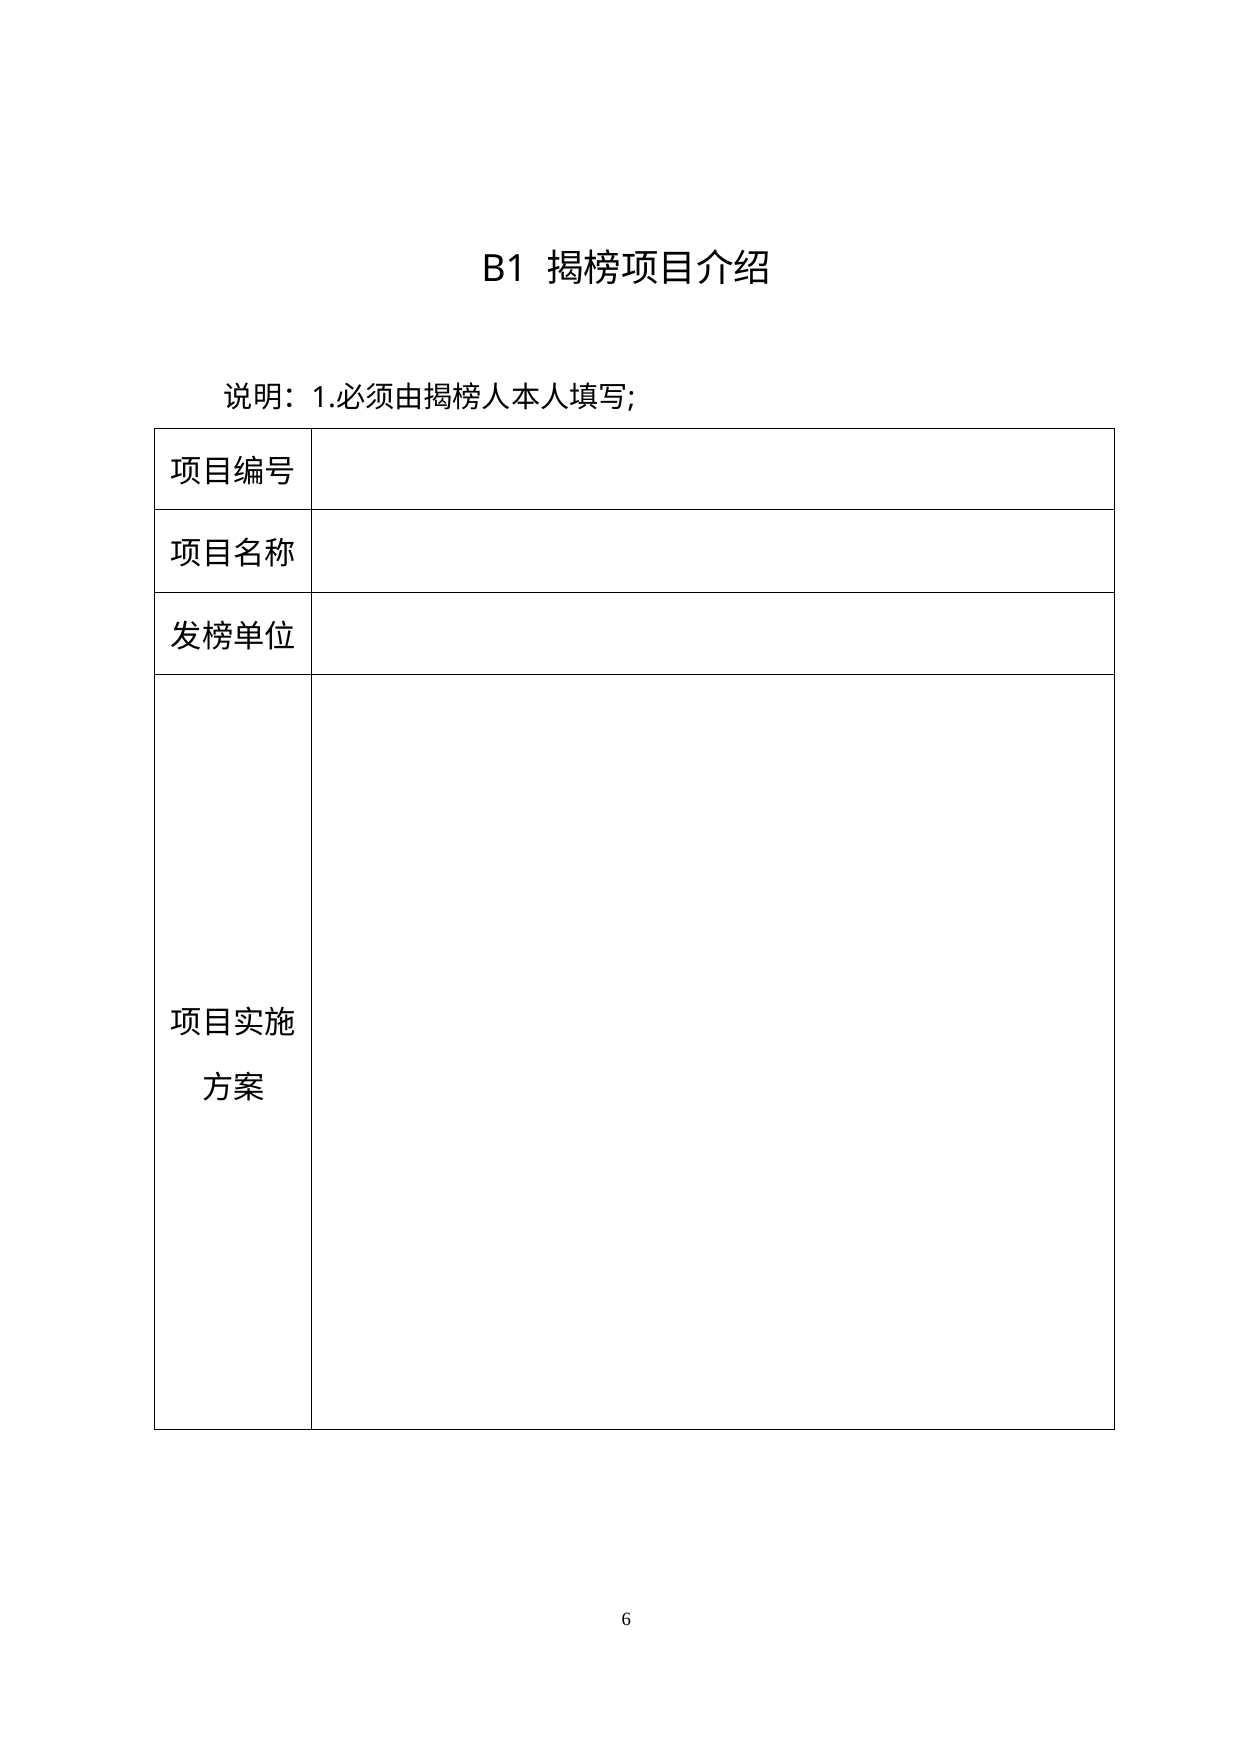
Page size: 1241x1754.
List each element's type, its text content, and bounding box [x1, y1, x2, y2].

table_cell [312, 510, 1114, 592]
table_cell 发榜单位 [155, 593, 311, 674]
table_cell [312, 675, 1114, 1429]
text B1 揭榜项目介绍 [165, 233, 1087, 298]
table_cell 项目实施方案 [155, 675, 311, 1429]
table_header 项目编号 [155, 429, 311, 509]
table_cell 项目名称 [155, 510, 311, 592]
table_cell [312, 593, 1114, 674]
text 说明：1.必须由揭榜人本人填写; [165, 363, 1087, 428]
table_header [312, 429, 1114, 509]
